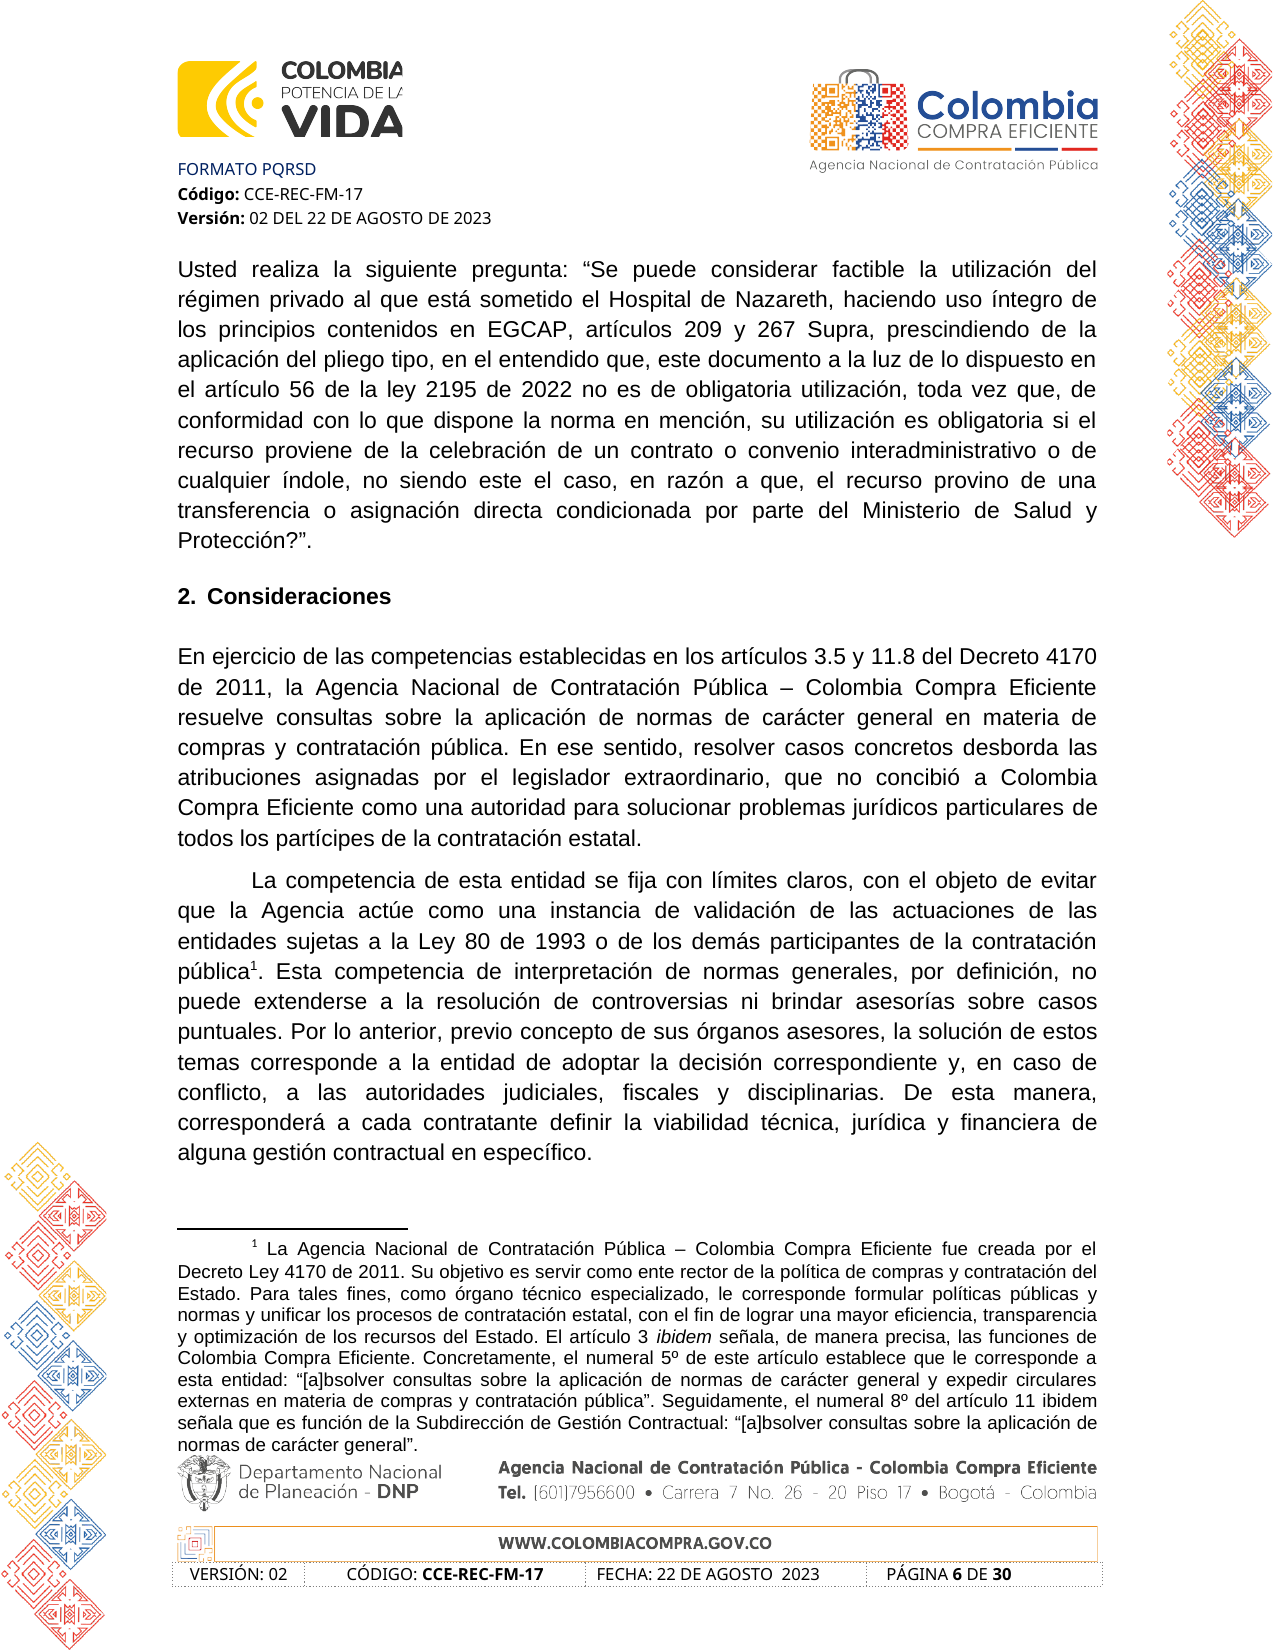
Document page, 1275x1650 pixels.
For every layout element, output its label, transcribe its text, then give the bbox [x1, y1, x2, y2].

text Usted realiza la siguiente pregunta: “Se puede considerar factible la utilización del régimen privado al que está sometido el Hospital de Nazareth, haciendo uso íntegro de los principios contenidos en EGCAP, artículos 209 y 267 Supra, prescindiendo de la aplicación del pliego tipo, en el entendido que, este documento a la luz de lo dispuesto en el artículo 56 de la ley 2195 de 2022 no es de obligatoria utilización, toda vez que, de conformidad con lo que dispone la norma en mención, su utilización es obligatoria si el recurso proviene de la celebración de un contrato o convenio interadministrativo o de cualquier índole, no siendo este el caso, en razón a que, el recurso provino de una transferencia o asignación directa condicionada por parte del Ministerio de Salud y Protección?”. [177, 256, 1098, 554]
picture [1165, 0, 1272, 535]
picture [177, 1455, 1098, 1562]
text La competencia de esta entidad se fija con límites claros, con el objeto de evitar que la Agencia actúe como una instancia de validación de las actuaciones de las entidades sujetas a la Ley 80 de 1993 o de los demás participantes de la contratación pública. Esta competencia de interpretación de normas generales, por definición, no puede extenderse a la resolución de controversias ni brindar asesorías sobre casos puntuales. Por lo anterior, previo concepto de sus órganos asesores, la solución de estos temas corresponde a la entidad de adoptar la decisión correspondiente y, en caso de conflicto, a las autoridades judiciales, fiscales y disciplinarias. De esta manera, corresponderá a cada contratante definir la viabilidad técnica, jurídica y financiera de alguna gestión contractual en específico. [177, 867, 1098, 1165]
picture [809, 69, 1098, 173]
picture [0, 1141, 106, 1648]
text En ejercicio de las competencias establecidas en los artículos 3.5 y 11.8 del Decreto 4170 de 2011, la Agencia Nacional de Contratación Pública – Colombia Compra Eficiente resuelve consultas sobre la aplicación de normas de carácter general en materia de compras y contratación pública. En ese sentido, resolver casos concretos desborda las atribuciones asignadas por el legislador extraordinario, que no concibió a Colombia Compra Eficiente como una autoridad para solucionar problemas jurídicos particulares de todos los partícipes de la contratación estatal. [177, 643, 1098, 851]
list Consideraciones [177, 583, 1098, 609]
picture [177, 61, 402, 137]
